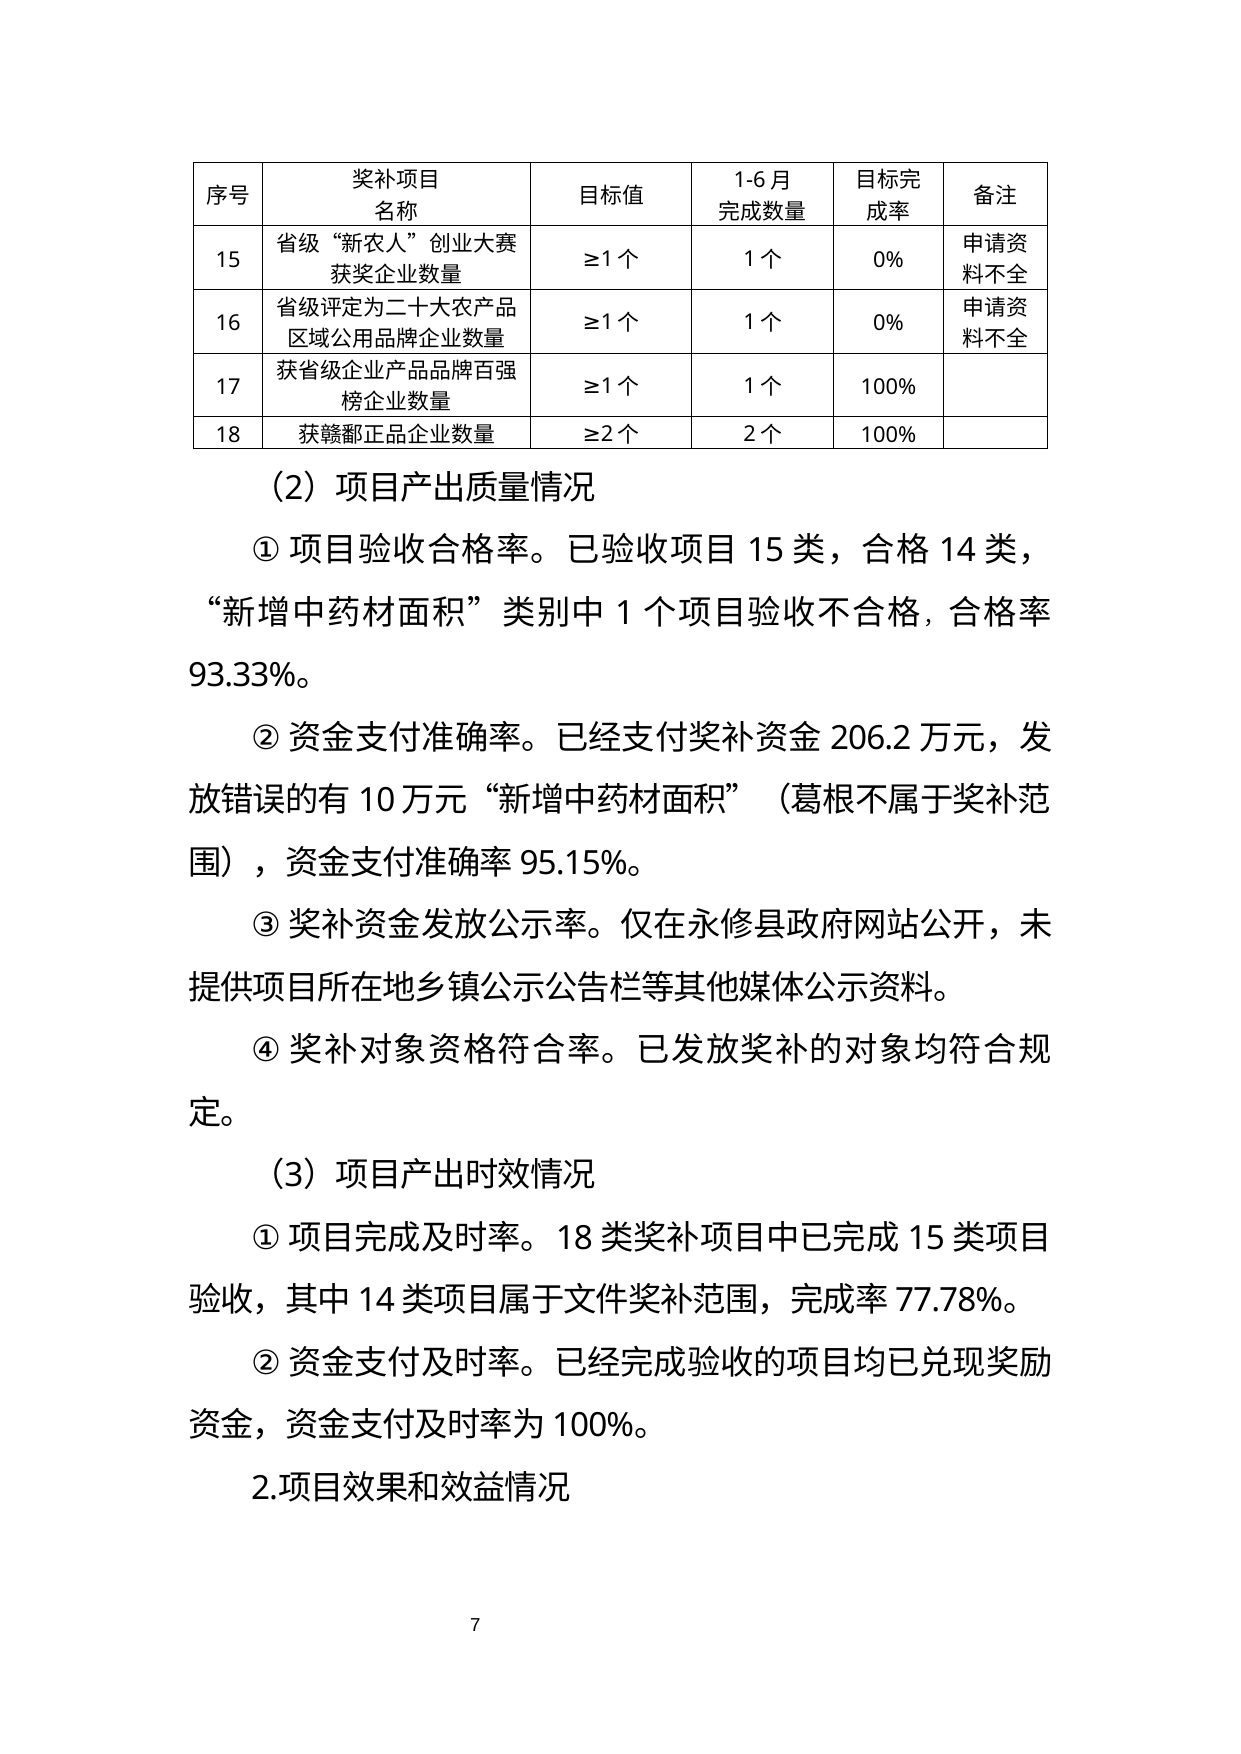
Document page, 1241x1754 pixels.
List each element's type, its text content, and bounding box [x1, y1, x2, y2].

list 2.项目效果和效益情况 [188, 1449, 1052, 1512]
table_header 奖补项目 名称 [263, 163, 530, 225]
text ③奖补资金发放公示率。仅在永修县政府网站公开，未提供项目所在地乡镇公示公告栏等其他媒体公示资料。 [188, 887, 1052, 1012]
table_cell 1个 [692, 354, 833, 416]
table_cell 获赣鄱正品企业数量 [263, 417, 530, 448]
table_cell 申请资料不全 [944, 290, 1047, 352]
list ②资金支付及时率。已经完成验收的项目均已兑现奖励资金，资金支付及时率为100%。 [188, 1324, 1052, 1449]
table_cell 16 [194, 290, 262, 352]
table_header 目标完成率 [834, 163, 943, 225]
table_cell [944, 354, 1047, 416]
table_cell 0% [834, 290, 943, 352]
table_cell 1个 [692, 226, 833, 289]
table_cell ≥2个 [531, 417, 691, 448]
table_cell 2个 [692, 417, 833, 448]
table_cell 100% [834, 354, 943, 416]
table_cell 17 [194, 354, 262, 416]
table_cell 获省级企业产品品牌百强榜企业数量 [263, 354, 530, 416]
table_cell ≥1个 [531, 354, 691, 416]
table_header 目标值 [531, 163, 691, 225]
table_header 备注 [944, 163, 1047, 225]
list ①项目完成及时率。18类奖补项目中已完成15类项目验收，其中14类项目属于文件奖补范围，完成率77.78%。 [188, 1199, 1052, 1324]
table_cell 18 [194, 417, 262, 448]
table_cell 15 [194, 226, 262, 289]
table_cell 1个 [692, 290, 833, 352]
list （3）项目产出时效情况 [188, 1137, 1052, 1199]
table_cell 0% [834, 226, 943, 289]
table_cell 申请资料不全 [944, 226, 1047, 289]
table_cell 省级评定为二十大农产品区域公用品牌企业数量 [263, 290, 530, 352]
text ②资金支付准确率。已经支付奖补资金206.2万元，发放错误的有10万元“新增中药材面积”（葛根不属于奖补范围），资金支付准确率95.15%。 [188, 699, 1052, 887]
table_cell 省级“新农人”创业大赛获奖企业数量 [263, 226, 530, 289]
table_cell 100% [834, 417, 943, 448]
table_cell [944, 417, 1047, 448]
text ①项目验收合格率。已验收项目15类，合格14类，“新增中药材面积”类别中1个项目验收不合格，合格率93.33%。 [188, 512, 1052, 699]
table_cell ≥1个 [531, 290, 691, 352]
table_header 1-6月 完成数量 [692, 163, 833, 225]
table_header 序号 [194, 163, 262, 225]
table_cell ≥1个 [531, 226, 691, 289]
text ④奖补对象资格符合率。已发放奖补的对象均符合规定。 [188, 1012, 1052, 1137]
list （2）项目产出质量情况 [188, 449, 1052, 512]
